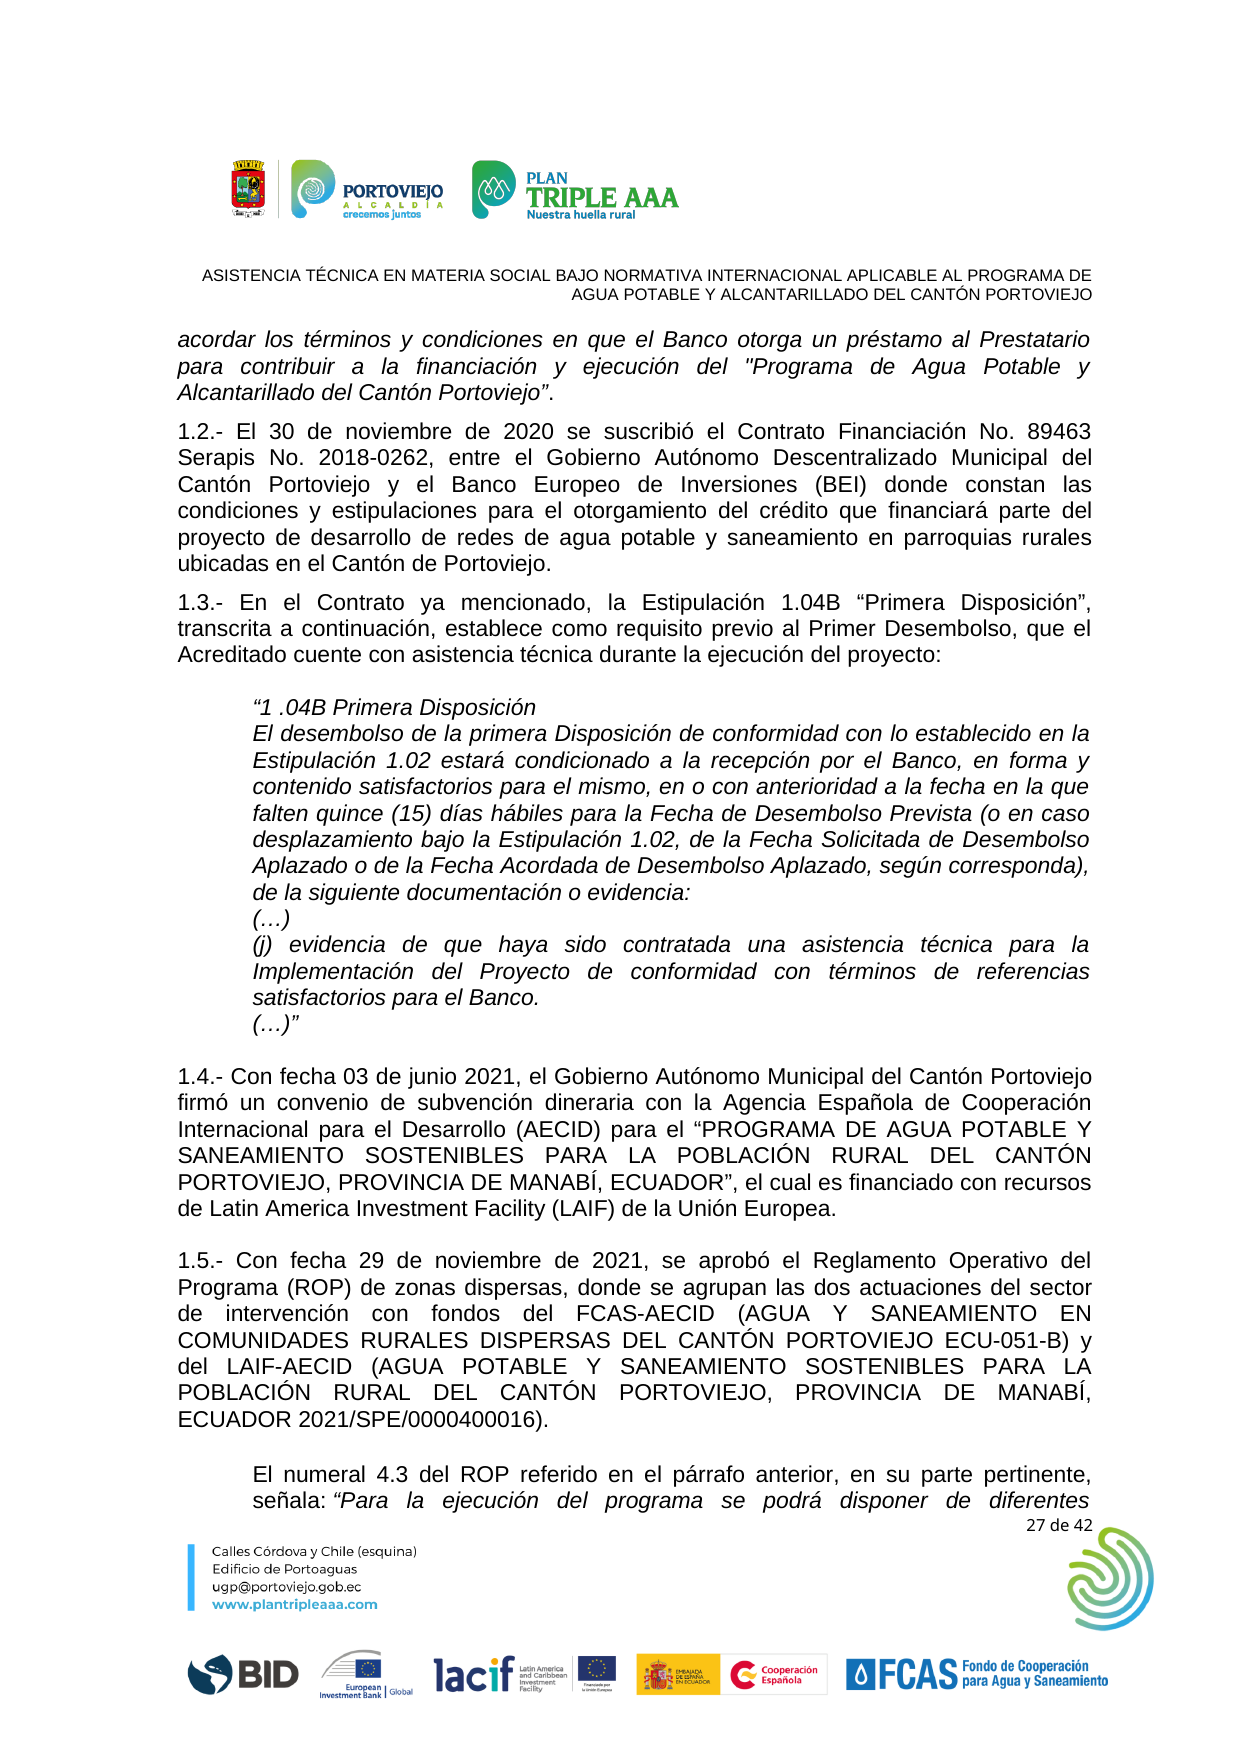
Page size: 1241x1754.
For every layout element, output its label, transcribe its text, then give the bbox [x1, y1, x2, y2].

picture [4, 31, 698, 323]
text “1 .04B Primera Disposición [252, 694, 1093, 720]
text (j) evidencia de que haya sido contratada una asistencia técnica para la Implementación del Proyecto de conformidad con términos de referencias satisfactorios para el Banco. [252, 931, 1093, 1010]
picture [123, 1486, 1188, 1754]
text (…)” [252, 1010, 1093, 1037]
text 1.5.- Con fecha 29 de noviembre de 2021, se aprobó el Reglamento Operativo del Programa (ROP) de zonas dispersas, donde se agrupan las dos actuaciones del sector de intervención con fondos del FCAS-AECID (AGUA Y SANEAMIENTO EN COMUNIDADES RURALES DISPERSAS DEL CANTÓN PORTOVIEJO ECU-051-B) y del LAIF-AECID (AGUA POTABLE Y SANEAMIENTO SOSTENIBLES PARA LA POBLACIÓN RURAL DEL CANTÓN PORTOVIEJO, PROVINCIA DE MANABÍ, ECUADOR 2021/SPE/0000400016). [177, 1247, 1093, 1432]
text (…) [252, 905, 1093, 931]
text 1.3.- En el Contrato ya mencionado, la Estipulación 1.04B “Primera Disposición”, transcrita a continuación, establece como requisito previo al Primer Desembolso, que el Acreditado cuente con asistencia técnica durante la ejecución del proyecto: [177, 589, 1093, 668]
text 1.4.- Con fecha 03 de junio 2021, el Gobierno Autónomo Municipal del Cantón Portoviejo firmó un convenio de subvención dineraria con la Agencia Española de Cooperación Internacional para el Desarrollo (AECID) para el “PROGRAMA DE AGUA POTABLE Y SANEAMIENTO SOSTENIBLES PARA LA POBLACIÓN RURAL DEL CANTÓN PORTOVIEJO, PROVINCIA DE MANABÍ, ECUADOR”, el cual es financiado con recursos de Latin America Investment Facility (LAIF) de la Unión Europea. [177, 1063, 1093, 1221]
text El desembolso de la primera Disposición de conformidad con lo establecido en la Estipulación 1.02 estará condicionado a la recepción por el Banco, en forma y contenido satisfactorios para el mismo, en o con anterioridad a la fecha en la que falten quince (15) días hábiles para la Fecha de Desembolso Prevista (o en caso desplazamiento bajo la Estipulación 1.02, de la Fecha Solicitada de Desembolso Aplazado o de la Fecha Acordada de Desembolso Aplazado, según corresponda), de la siguiente documentación o evidencia: [252, 720, 1093, 905]
text 1.2.- El 30 de noviembre de 2020 se suscribió el Contrato Financiación No. 89463 Serapis No. 2018-0262, entre el Gobierno Autónomo Descentralizado Municipal del Cantón Portoviejo y el Banco Europeo de Inversiones (BEI) donde constan las condiciones y estipulaciones para el otorgamiento del crédito que financiará parte del proyecto de desarrollo de redes de agua potable y saneamiento en parroquias rurales ubicadas en el Cantón de Portoviejo. [177, 418, 1093, 576]
